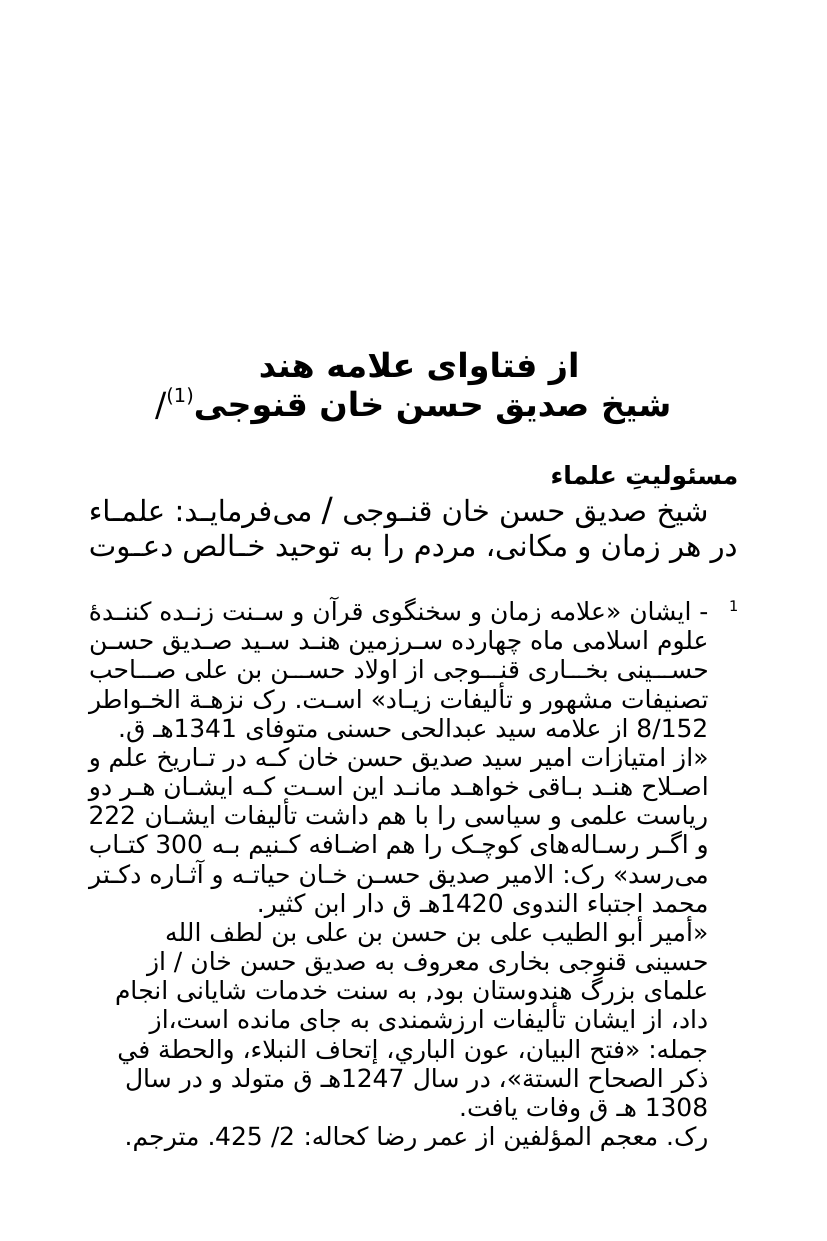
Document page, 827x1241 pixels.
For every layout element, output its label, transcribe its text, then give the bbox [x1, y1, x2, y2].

text از فتاوای علامه هند شیخ صدیق حسن خان قنوجی()/ [89, 346, 738, 424]
text مسئولیتِ علماء [89, 461, 738, 491]
text شیخ صدیق حسن خان قنوجی / می‌‌‌فرماید: علماء در هر زمان و مکانی، مردم را به توحید خالص دعوت می‌‌کنند، و همواره آنانرا از واقع شدن در هر نوع شرکی بر حذر می‌‌‌دارند، ولی از آنجائیکه شرک چنانکه رسول گرامی ص فرموده‌اند: از حرکت مورچه هم پنهان‌تر است، بر بسیاری از علماء این امر پنهان مانده است، و متأسفانه به دلیل غفلت و فراموشی از علم، به بعضی امور شرک آلود گرفتار شده‌اند. [89, 491, 738, 563]
